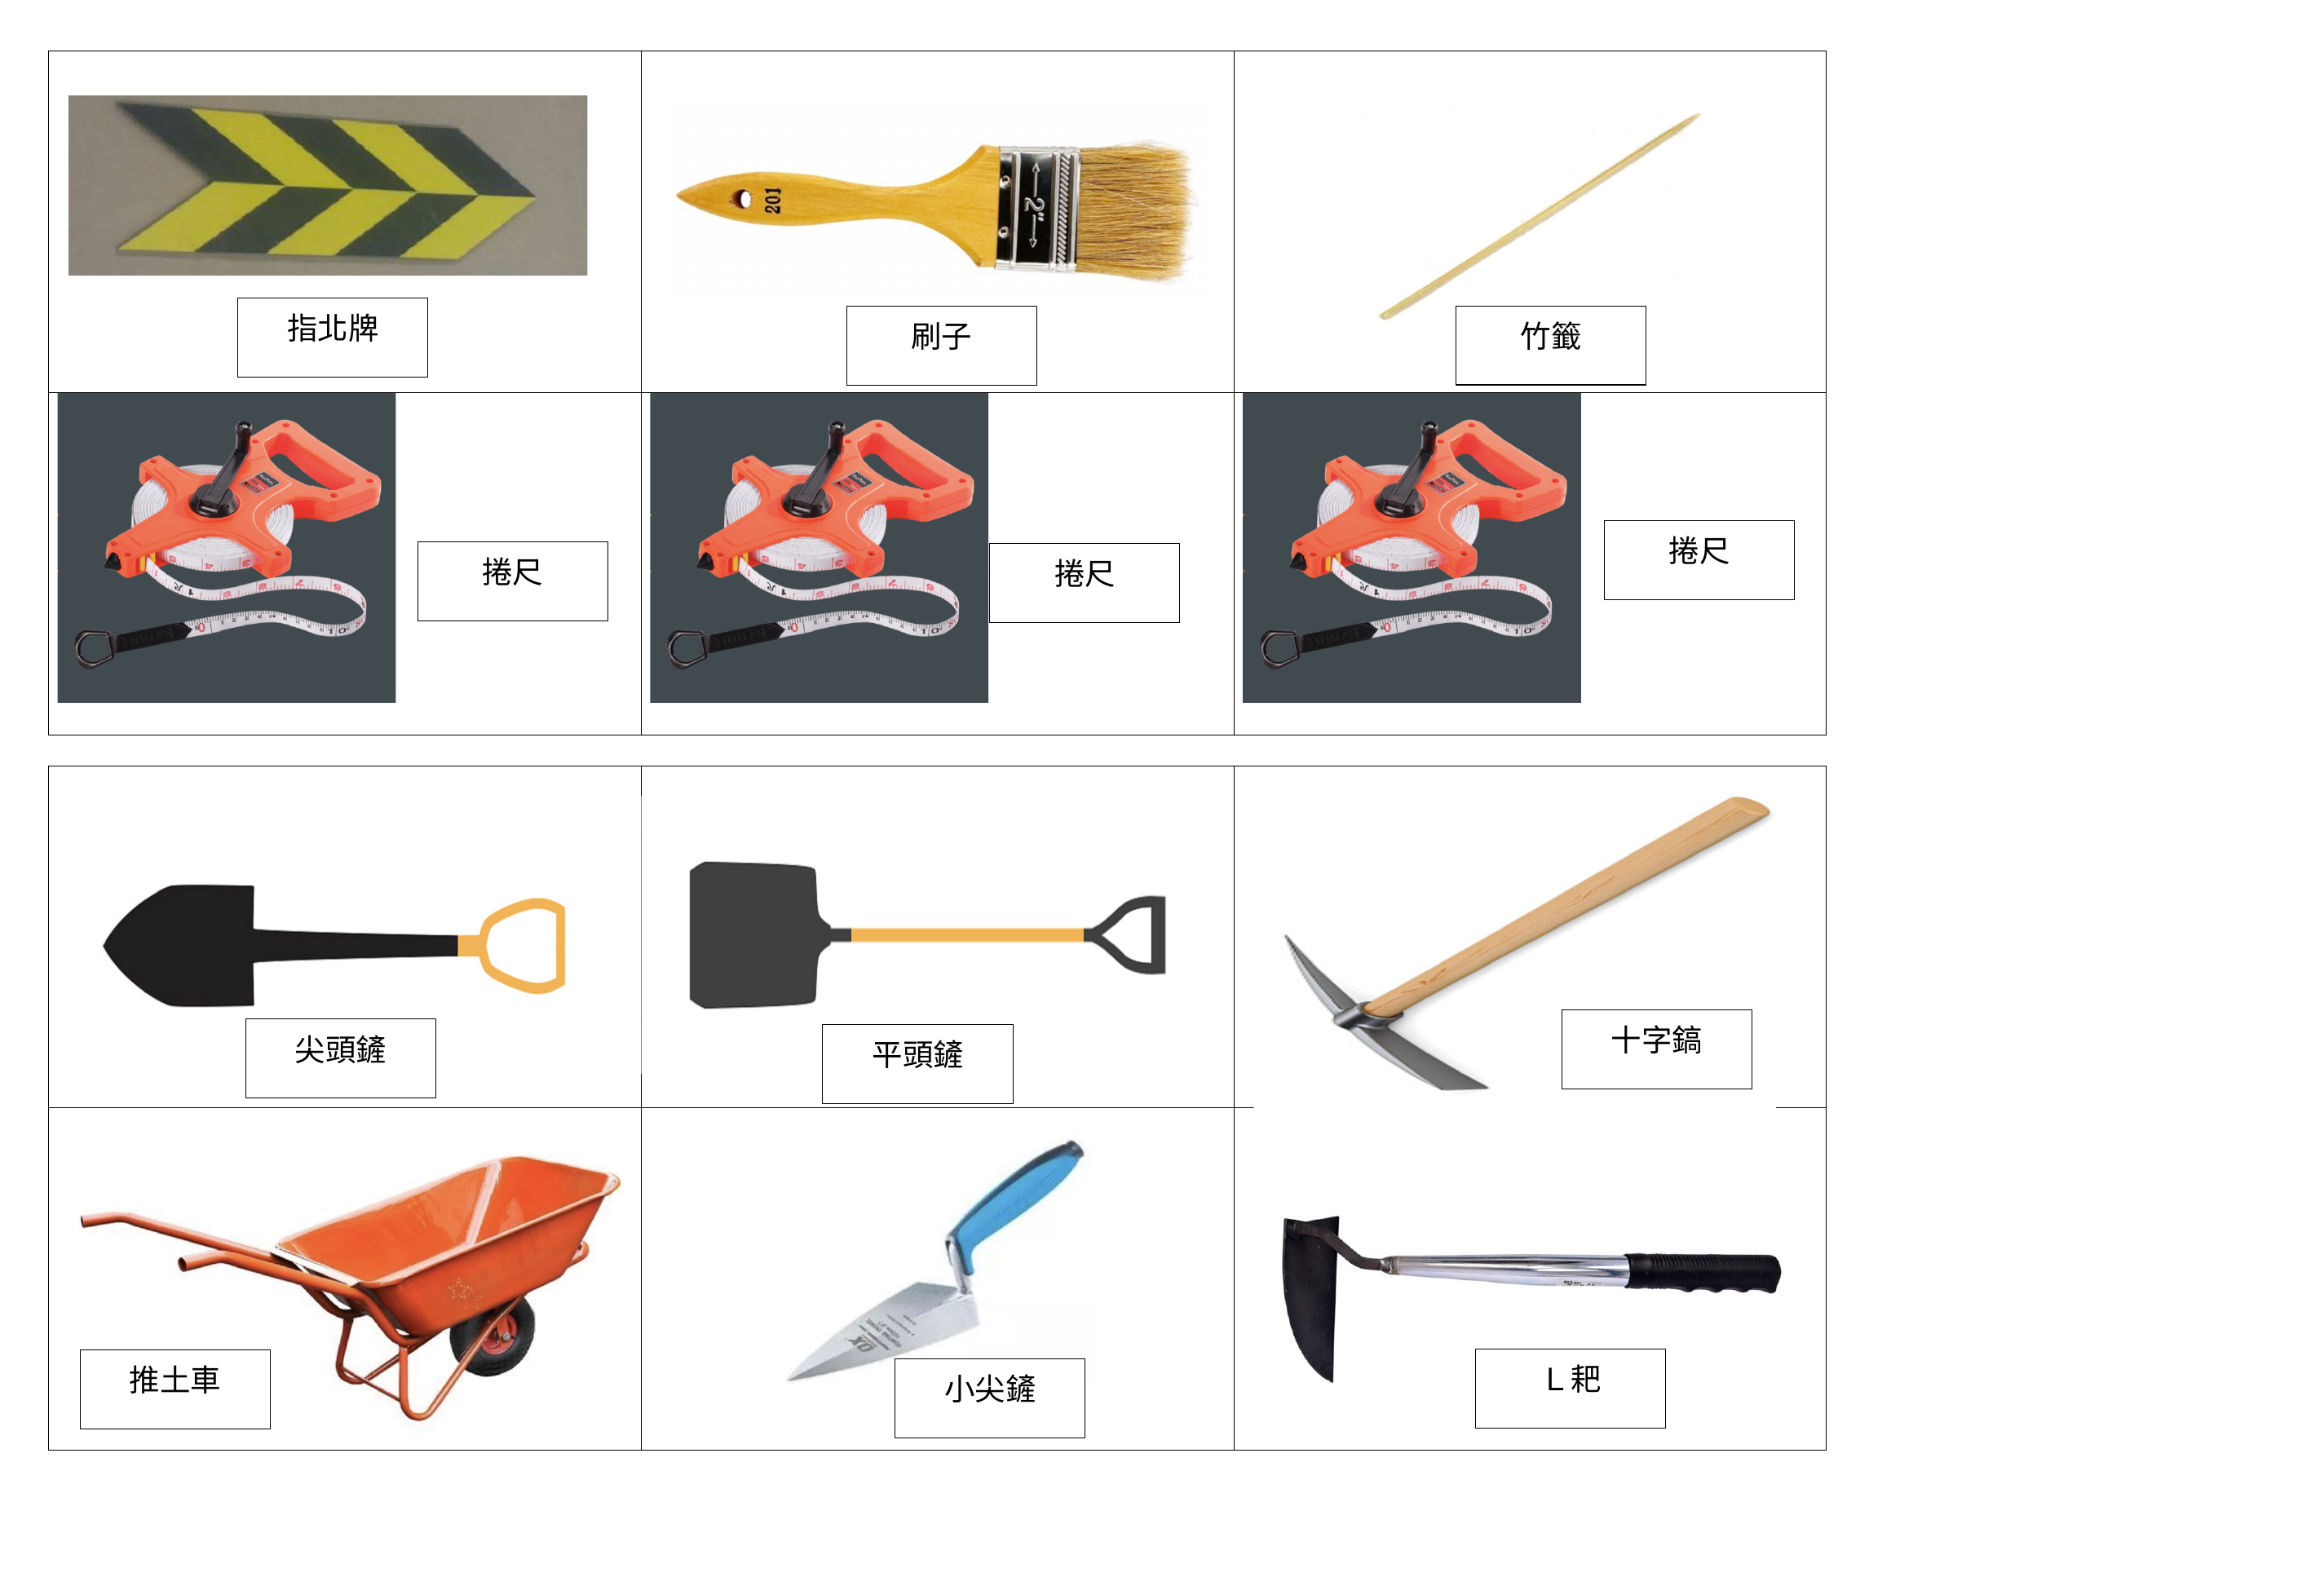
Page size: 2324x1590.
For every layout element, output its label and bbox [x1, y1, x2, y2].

table_cell [642, 393, 1234, 735]
table_cell [49, 1108, 641, 1450]
picture [64, 1125, 624, 1449]
table_cell [642, 51, 1234, 392]
picture [61, 793, 626, 1090]
picture [68, 95, 587, 276]
table_cell [49, 393, 641, 735]
table_cell [1235, 1108, 1826, 1450]
picture [1243, 393, 1581, 703]
picture [669, 99, 1207, 297]
table_cell [49, 51, 641, 392]
picture [642, 797, 1213, 1073]
picture [1254, 784, 1785, 1427]
picture [785, 1131, 1098, 1385]
table_cell [642, 1108, 1234, 1450]
picture [57, 393, 396, 703]
table_cell [1235, 393, 1826, 735]
table_header [1235, 766, 1826, 1107]
table_cell [1235, 51, 1826, 392]
table_header [49, 766, 641, 1107]
table_header [642, 766, 1234, 1107]
picture [650, 393, 989, 703]
picture [1349, 91, 1730, 334]
